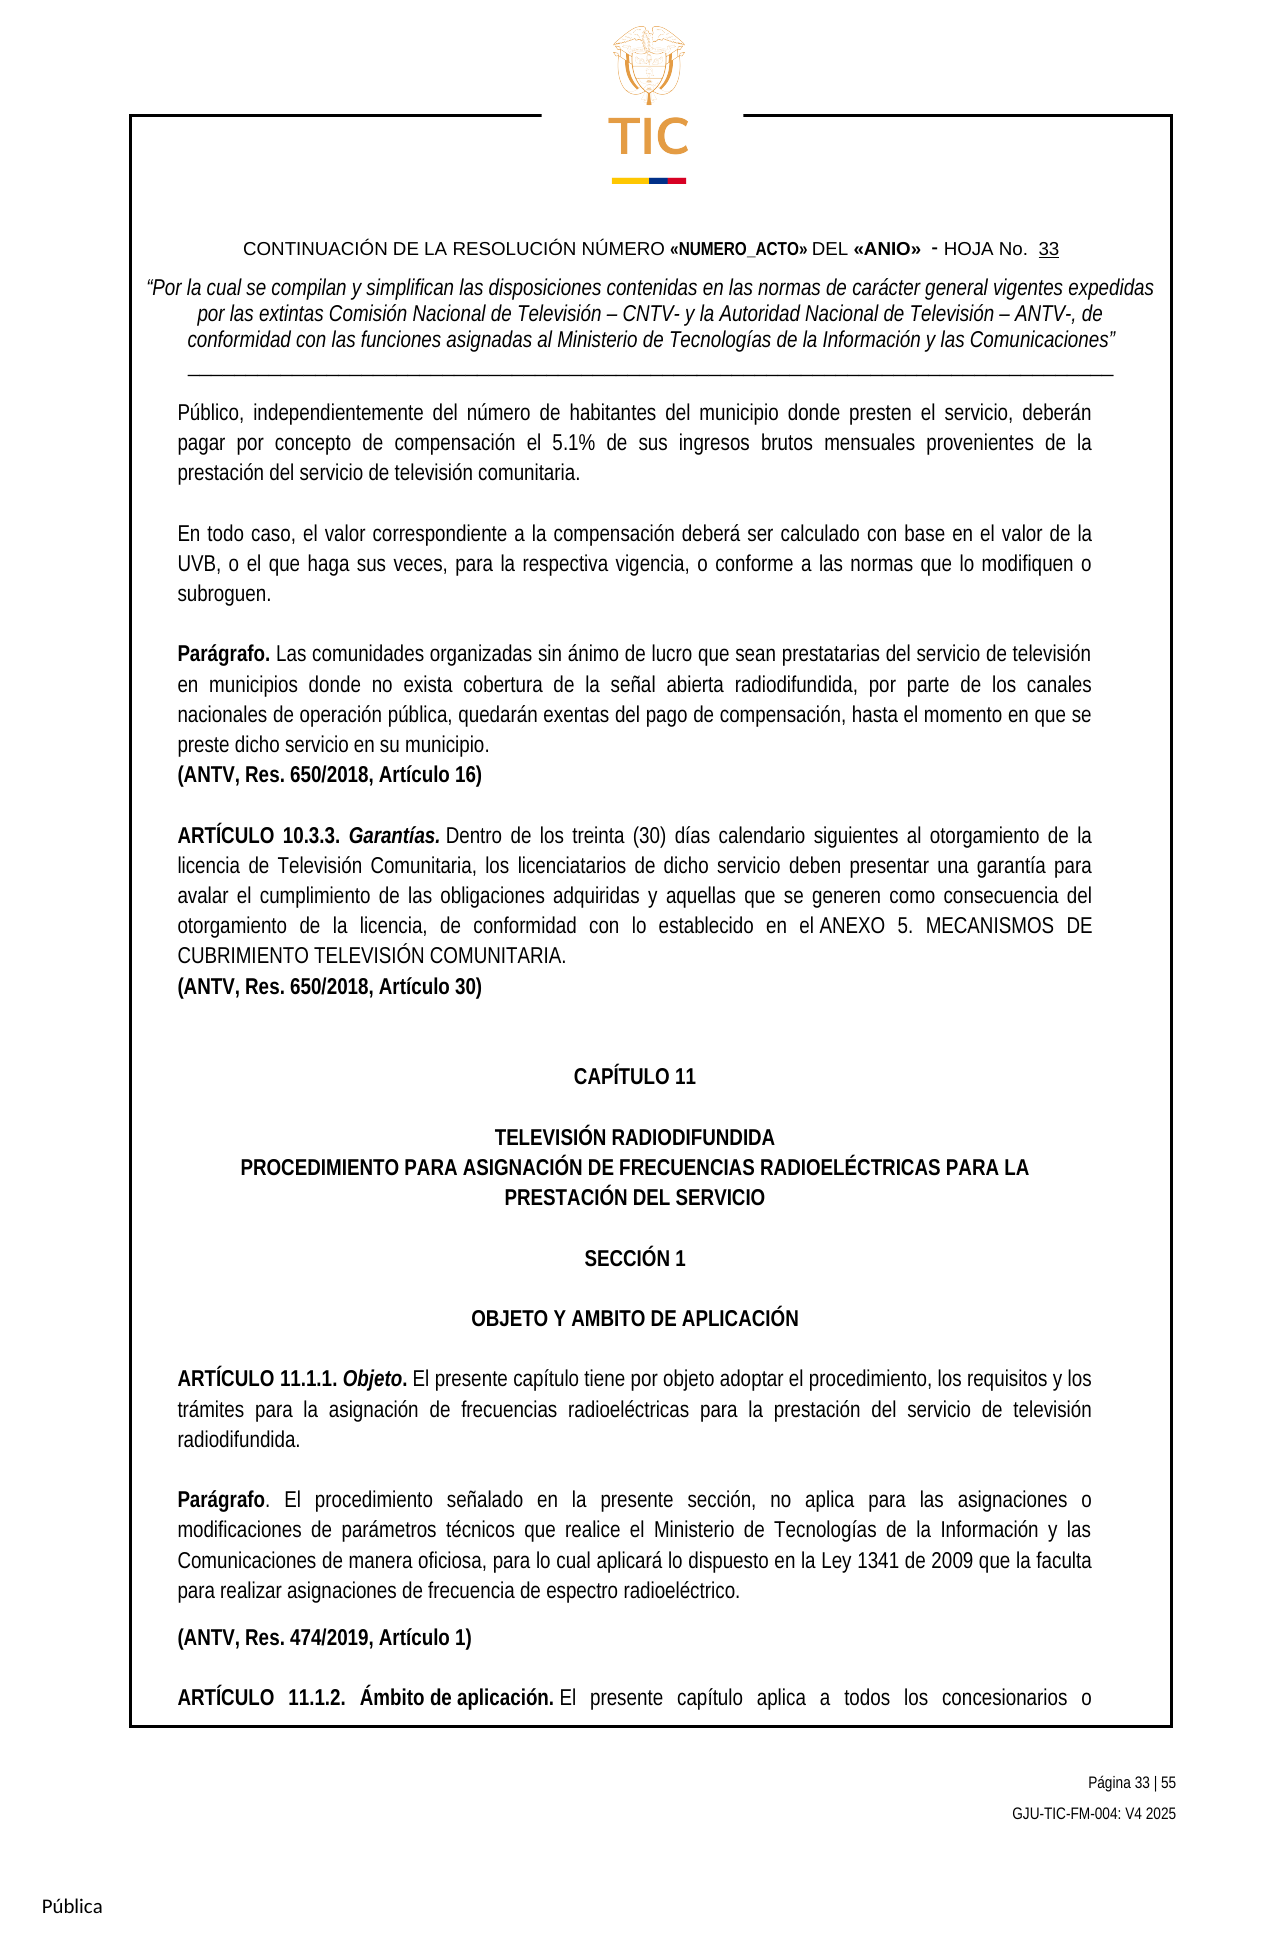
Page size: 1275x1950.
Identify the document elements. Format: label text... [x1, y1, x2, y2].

text SECCIÓN 1 [177, 1244, 1092, 1271]
text ARTÍCULO 10.3.3. Garantías. Dentro de los treinta (30) días calendario siguientes al otorgamiento de la licencia de Televisión Comunitaria, los licenciatarios de dicho servicio deben presentar una garantía para avalar el cumplimiento de las obligaciones adquiridas y aquellas que se generen como consecuencia del otorgamiento de la licencia, de conformidad con lo establecido en el ANEXO 5. MECANISMOS DE CUBRIMIENTO TELEVISIÓN COMUNITARIA. [177, 822, 1092, 969]
text En todo caso, el valor correspondiente a la compensación deberá ser calculado con base en el valor de la UVB, o el que haga sus veces, para la respectiva vigencia, o conforme a las normas que lo modifiquen o subroguen. [177, 519, 1092, 606]
text Parágrafo. Las comunidades organizadas sin ánimo de lucro que sean prestatarias del servicio de televisión en municipios donde no exista cobertura de la señal abierta radiodifundida, por parte de los canales nacionales de operación pública, quedarán exentas del pago de compensación, hasta el momento en que se preste dicho servicio en su municipio. [177, 640, 1092, 757]
text (ANTV, Res. 650/2018, Artículo 16) [177, 761, 1092, 788]
picture [608, 26, 690, 184]
text TELEVISIÓN RADIODIFUNDIDA [177, 1124, 1092, 1150]
text CAPÍTULO 11 [177, 1063, 1092, 1090]
text ARTÍCULO 11.1.1. Objeto. El presente capítulo tiene por objeto adoptar el procedimiento, los requisitos y los trámites para la asignación de frecuencias radioeléctricas para la prestación del servicio de televisión radiodifundida. [177, 1365, 1092, 1452]
text OBJETO Y AMBITO DE APLICACIÓN [177, 1305, 1092, 1331]
text PROCEDIMIENTO PARA ASIGNACIÓN DE FRECUENCIAS RADIOELÉCTRICAS PARA LA PRESTACIÓN DEL SERVICIO [177, 1154, 1092, 1211]
text (ANTV, Res. 650/2018, Artículo 30) [177, 973, 1092, 999]
text (ANTV, Res. 474/2019, Artículo 1) [177, 1624, 1092, 1650]
text Parágrafo. El procedimiento señalado en la presente sección, no aplica para las asignaciones o modificaciones de parámetros técnicos que realice el Ministerio de Tecnologías de la Información y las Comunicaciones de manera oficiosa, para lo cual aplicará lo dispuesto en la Ley 1341 de 2009 que la faculta para realizar asignaciones de frecuencia de espectro radioeléctrico. [177, 1486, 1092, 1603]
